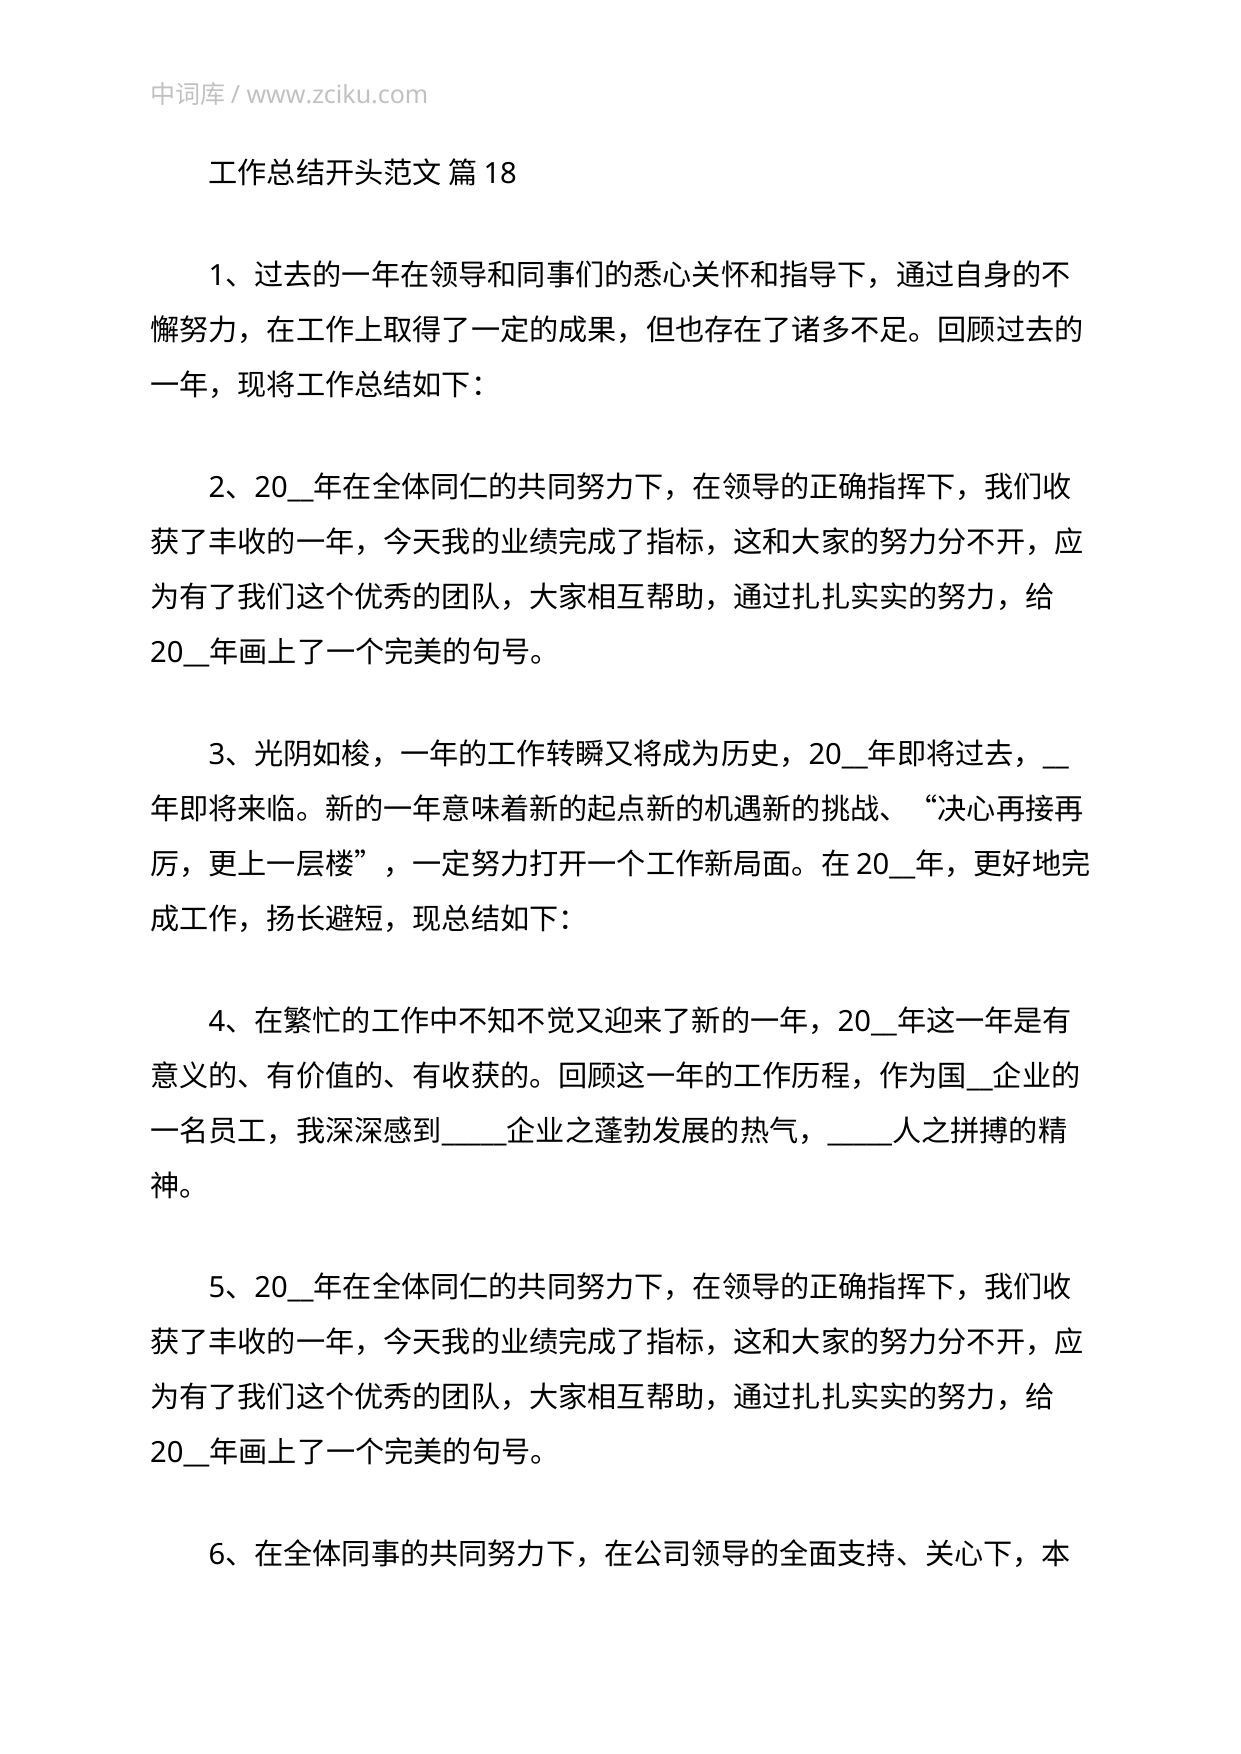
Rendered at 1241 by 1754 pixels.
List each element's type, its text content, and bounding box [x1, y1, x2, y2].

text 3、光阴如梭，一年的工作转瞬又将成为历史，20__年即将过去，__年即将来临。新的一年意味着新的起点新的机遇新的挑战、“决心再接再厉，更上一层楼”，一定努力打开一个工作新局面。在20__年，更好地完成工作，扬长避短，现总结如下： [150, 730, 1090, 938]
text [150, 1531, 1090, 1573]
text 5、20__年在全体同仁的共同努力下，在领导的正确指挥下，我们收获了丰收的一年，今天我的业绩完成了指标，这和大家的努力分不开，应为有了我们这个优秀的团队，大家相互帮助，通过扎扎实实的努力，给20__年画上了一个完美的句号。 [150, 1264, 1090, 1471]
text 1、过去的一年在领导和同事们的悉心关怀和指导下，通过自身的不懈努力，在工作上取得了一定的成果，但也存在了诸多不足。回顾过去的一年，现将工作总结如下： [150, 252, 1090, 404]
text 2、20__年在全体同仁的共同努力下，在领导的正确指挥下，我们收获了丰收的一年，今天我的业绩完成了指标，这和大家的努力分不开，应为有了我们这个优秀的团队，大家相互帮助，通过扎扎实实的努力，给20__年画上了一个完美的句号。 [150, 464, 1090, 671]
text 4、在繁忙的工作中不知不觉又迎来了新的一年，20__年这一年是有意义的、有价值的、有收获的。回顾这一年的工作历程，作为国__企业的一名员工，我深深感到_____企业之蓬勃发展的热气，_____人之拼搏的精神。 [150, 997, 1090, 1204]
text 工作总结开头范文 篇18 [150, 150, 1090, 192]
